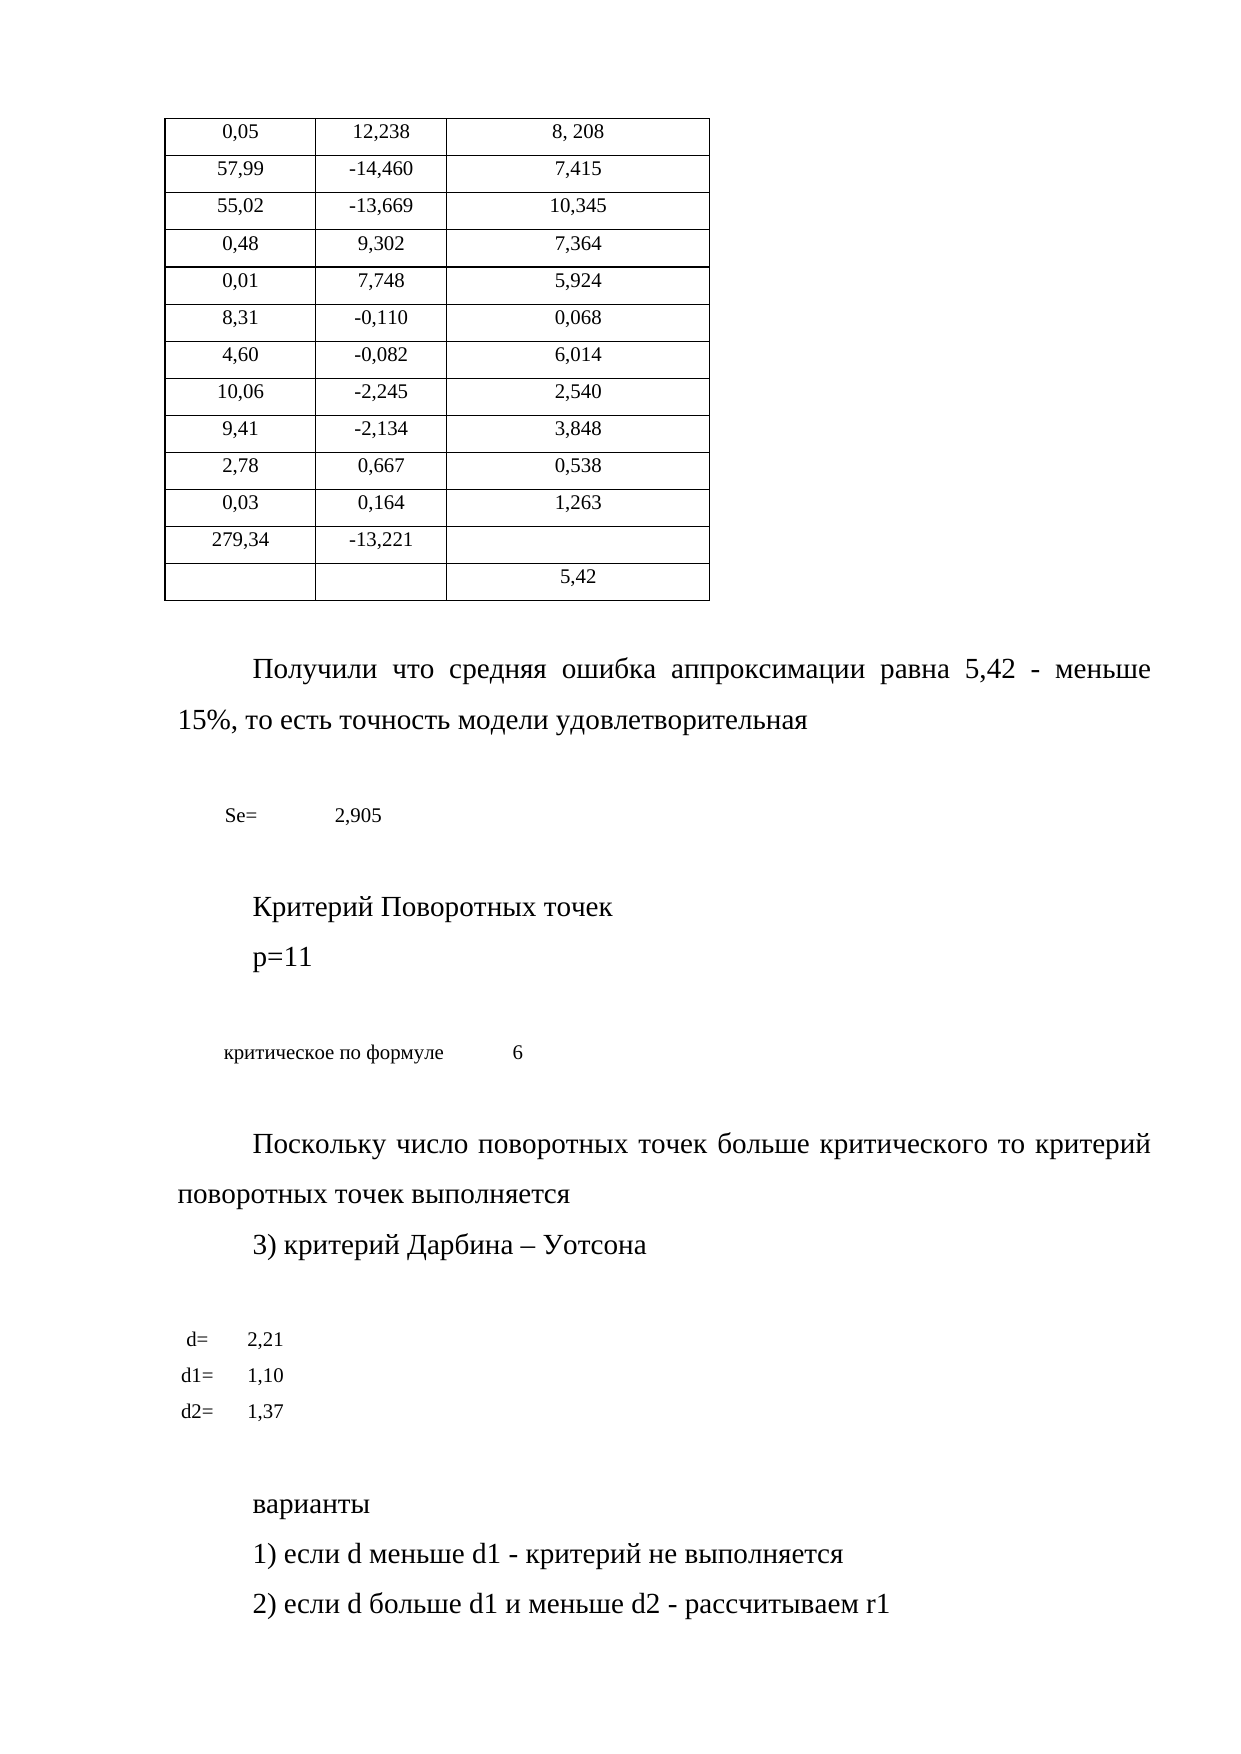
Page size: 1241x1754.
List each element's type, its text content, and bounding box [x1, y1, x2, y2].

table_cell 10,06 [166, 379, 315, 415]
text p=11 [177, 939, 1152, 973]
table_header d= [166, 1328, 228, 1363]
table_cell -0,082 [316, 342, 446, 378]
table_cell 7,364 [447, 230, 709, 266]
table_cell 1,10 [228, 1364, 303, 1399]
table_cell -2,245 [316, 379, 446, 415]
table_cell 7,415 [447, 156, 709, 192]
table_cell 0,164 [316, 490, 446, 526]
table_cell 0,667 [316, 453, 446, 489]
table_cell 5,924 [447, 268, 709, 303]
table_header 6 [501, 1040, 534, 1076]
table_cell -13,221 [316, 527, 446, 563]
text Критерий Поворотных точек [177, 889, 1152, 922]
text Поскольку число поворотных точек больше критического то критерий поворотных точек выполняется [177, 1126, 1152, 1210]
table_cell 1,37 [228, 1400, 303, 1436]
table_cell 8, 208 [447, 119, 709, 155]
table_cell [166, 564, 315, 600]
table_cell -14,460 [316, 156, 446, 192]
table_cell 7,748 [316, 268, 446, 303]
table_cell 9,302 [316, 230, 446, 266]
text 3) критерий Дарбина – Уотсона [177, 1227, 1152, 1260]
table_cell 2,78 [166, 453, 315, 489]
table_cell 0,068 [447, 305, 709, 341]
text варианты [177, 1486, 1152, 1519]
table_header критическое по формуле [166, 1040, 501, 1076]
table_cell 4,60 [166, 342, 315, 378]
text 2) если d больше d1 и меньше d2 - рассчитываем r1 [177, 1586, 1152, 1620]
table_header 2,21 [228, 1328, 303, 1363]
table_cell 0,538 [447, 453, 709, 489]
table_cell 5,42 [447, 564, 709, 600]
table_cell 0,01 [166, 268, 315, 303]
table_cell -2,134 [316, 416, 446, 452]
table_cell 55,02 [166, 193, 315, 229]
table_cell 6,014 [447, 342, 709, 378]
table_cell 10,345 [447, 193, 709, 229]
text Получили что средняя ошибка аппроксимации равна 5,42 - меньше 15%, то есть точность модели удовлетворительная [177, 652, 1152, 735]
table_cell 9,41 [166, 416, 315, 452]
table_cell -0,110 [316, 305, 446, 341]
table_cell 0,03 [166, 490, 315, 526]
text 1) если d меньше d1 - критерий не выполняется [177, 1536, 1152, 1570]
table_cell 8,31 [166, 305, 315, 341]
table_cell 279,34 [166, 527, 315, 563]
table_header Se= [166, 803, 316, 838]
table_cell 12,238 [316, 119, 446, 155]
table_cell d2= [166, 1400, 228, 1436]
table_cell [316, 564, 446, 600]
table_cell d1= [166, 1364, 228, 1399]
table_cell 0,48 [166, 230, 315, 266]
table_cell 2,540 [447, 379, 709, 415]
table_cell 57,99 [166, 156, 315, 192]
table_cell 1,263 [447, 490, 709, 526]
table_cell 0,05 [166, 119, 315, 155]
table_header 2,905 [316, 803, 401, 838]
table_cell [447, 527, 709, 563]
table_cell 3,848 [447, 416, 709, 452]
table_cell -13,669 [316, 193, 446, 229]
